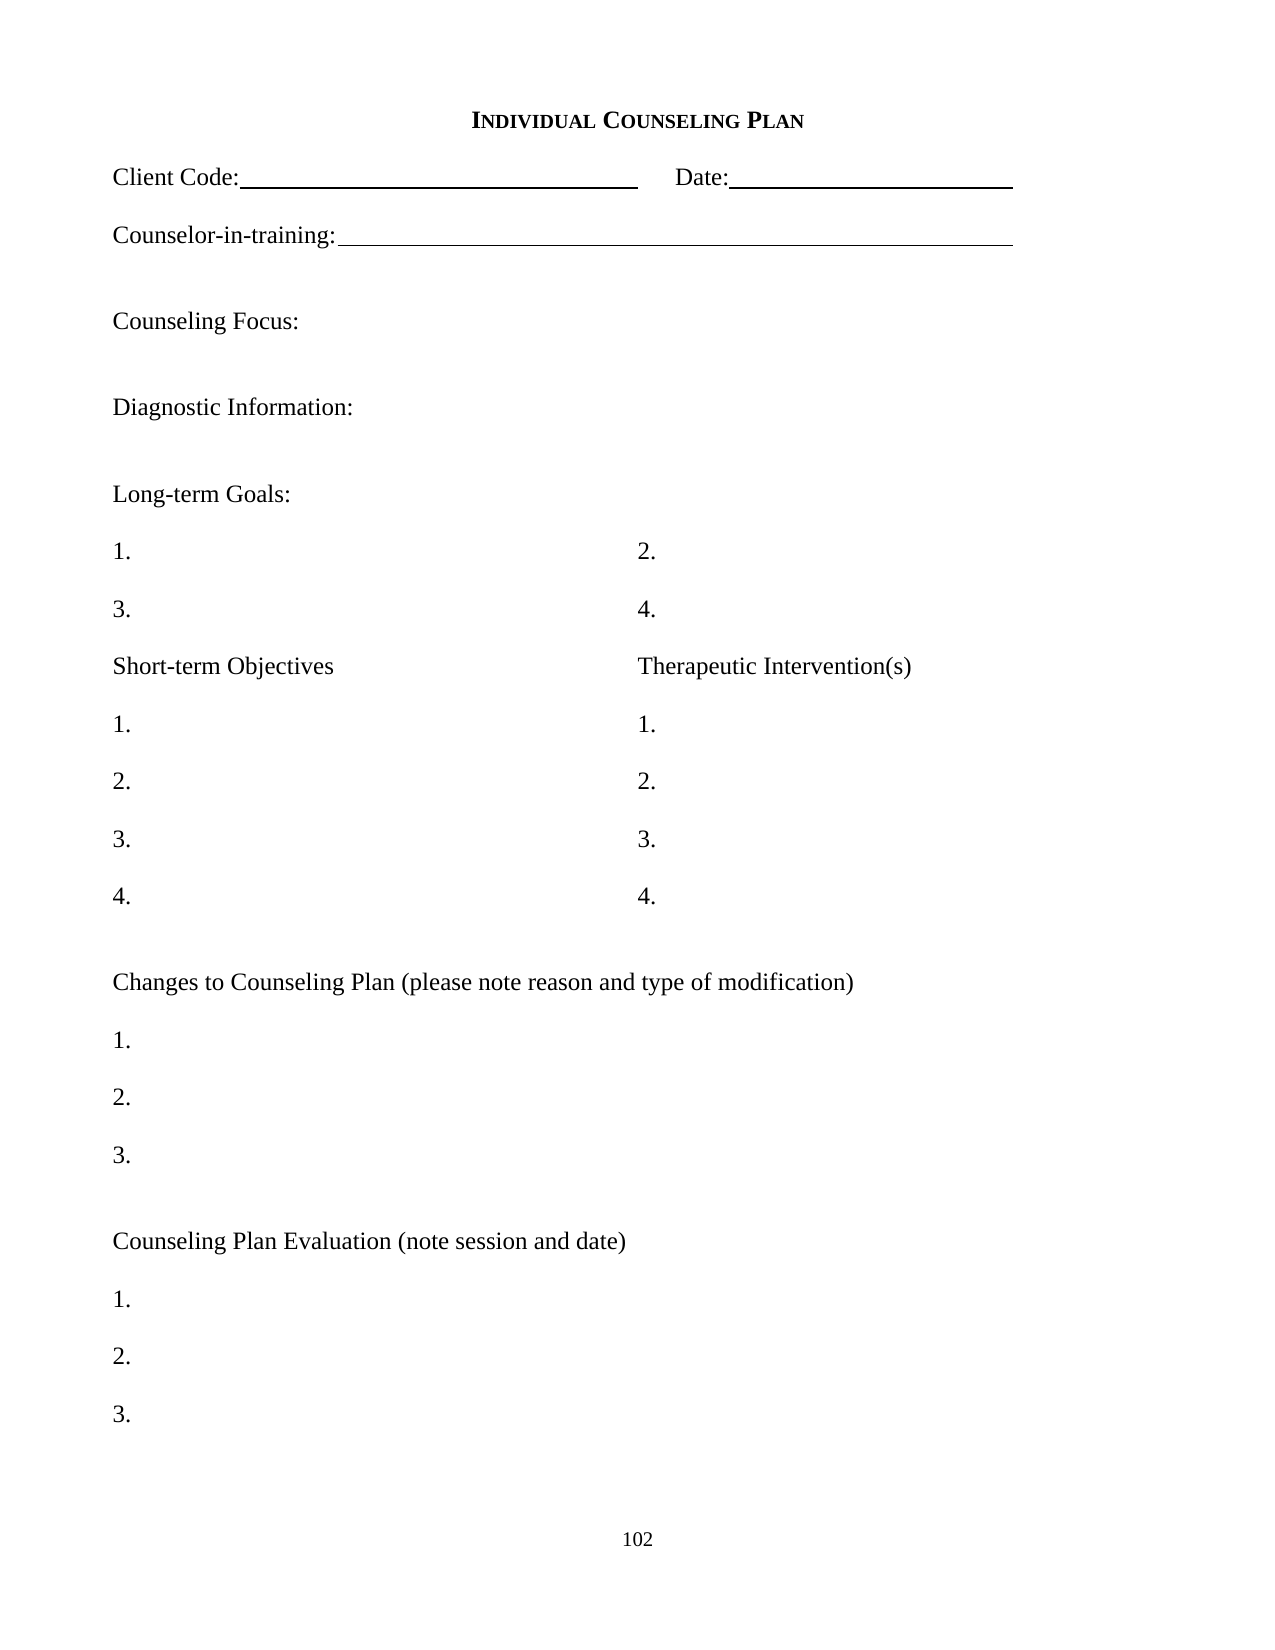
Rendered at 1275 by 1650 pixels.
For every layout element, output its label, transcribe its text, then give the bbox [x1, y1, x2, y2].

text 1. [112, 1284, 1162, 1312]
text Counseling Focus: [112, 306, 1162, 335]
text Individual Counseling Plan [112, 105, 1162, 134]
text Counseling Plan Evaluation (note session and date) [112, 1226, 1162, 1255]
text Client Code: Date: [112, 162, 1162, 191]
text 4. 4. [112, 881, 1162, 910]
text Short-term Objectives Therapeutic Intervention(s) [112, 651, 1162, 680]
text 2. [112, 1341, 1162, 1370]
text 3. 4. [112, 594, 1162, 622]
text Changes to Counseling Plan (please note reason and type of modification) [112, 967, 1162, 996]
text 2. 2. [112, 766, 1162, 795]
text Diagnostic Information: [112, 392, 1162, 421]
text Counselor-in-training: [112, 220, 1162, 249]
text 1. 1. [112, 709, 1162, 737]
text 3. [112, 1140, 1162, 1169]
text Long-term Goals: [112, 479, 1162, 507]
text 2. [112, 1082, 1162, 1111]
text 3. [112, 1399, 1162, 1427]
text 1. [112, 1025, 1162, 1054]
text 1. 2. [112, 536, 1162, 565]
text 3. 3. [112, 824, 1162, 852]
